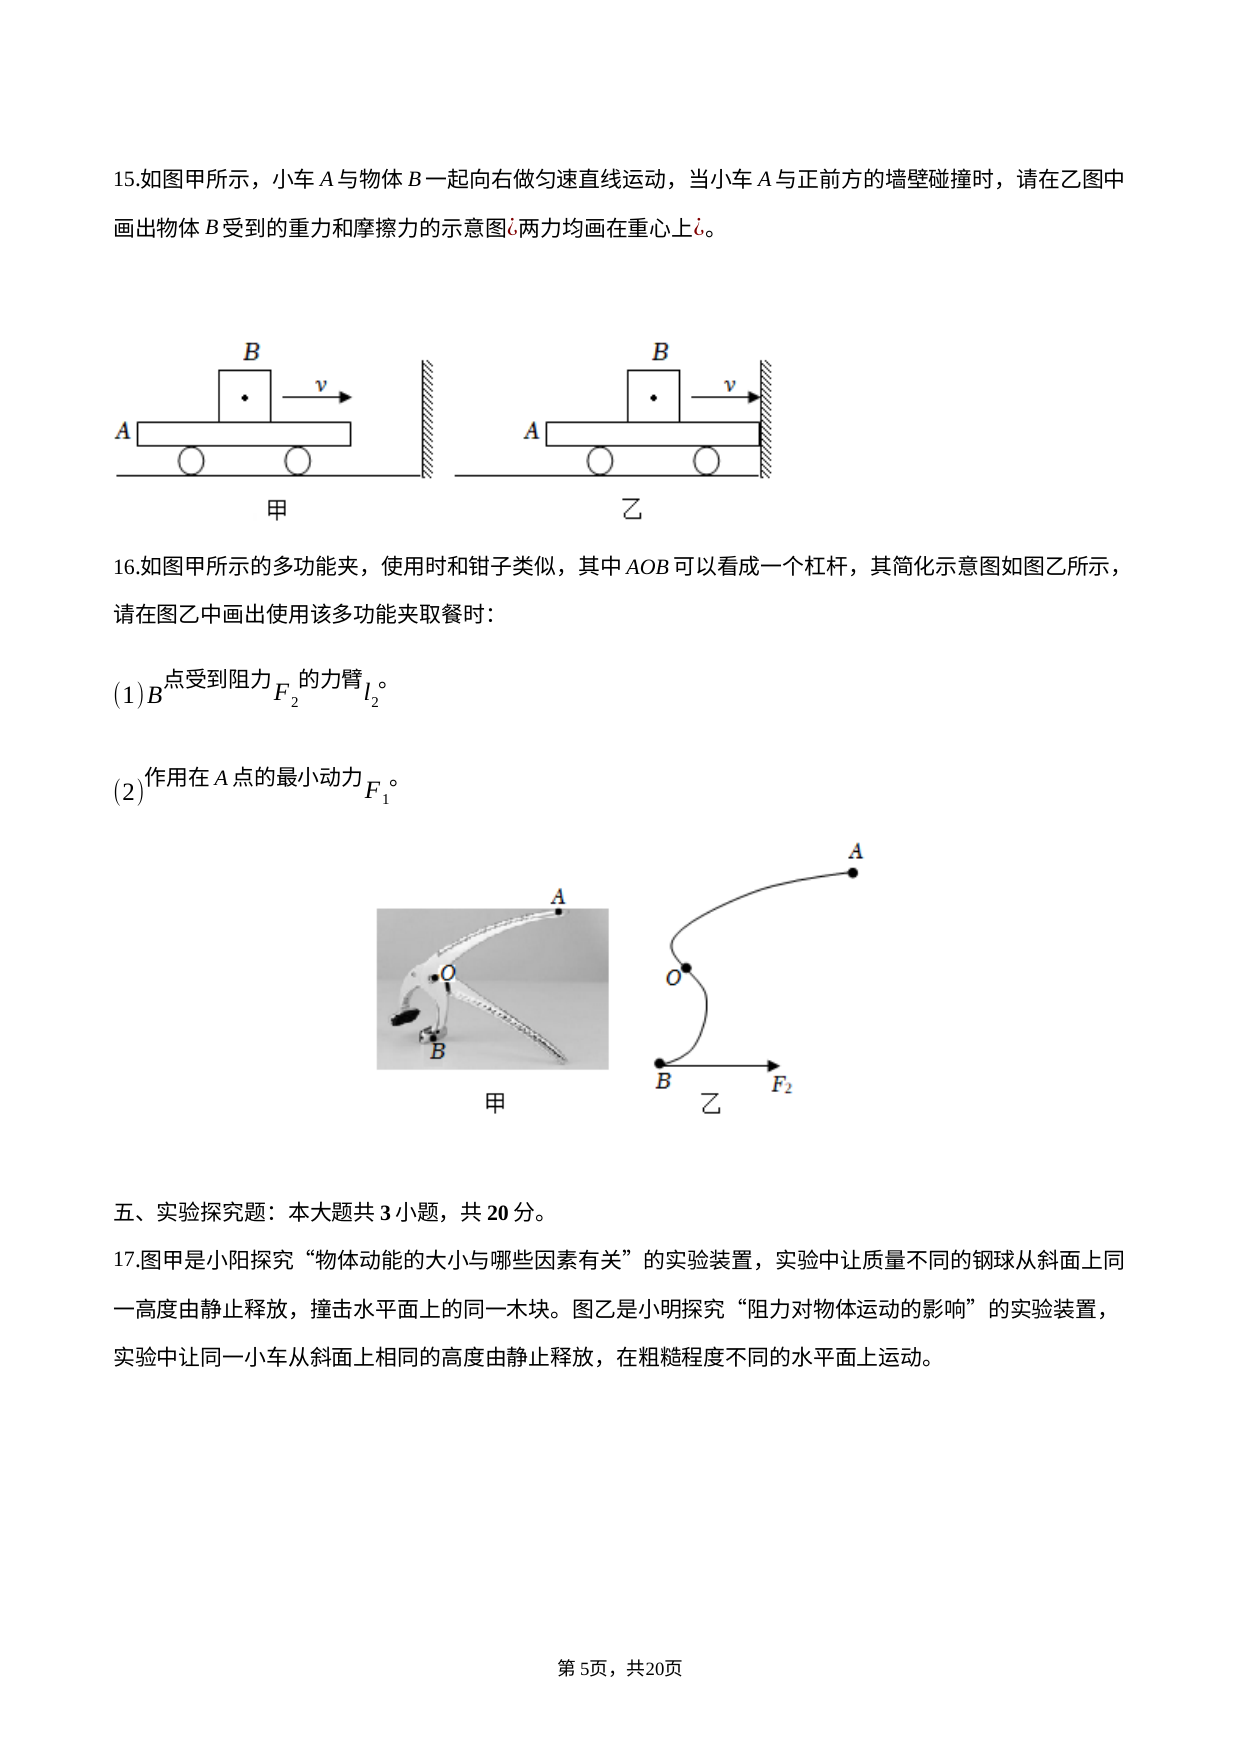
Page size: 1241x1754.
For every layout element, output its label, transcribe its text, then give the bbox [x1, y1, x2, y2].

text 五、实验探究题：本大题共3小题，共20分。 [113, 1194, 1127, 1227]
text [113, 1242, 1127, 1372]
table_header [364, 840, 877, 1194]
picture [112, 340, 773, 524]
text 16.如图甲所示的多功能夹，使用时和钳子类似，其中AOB可以看成一个杠杆，其简化示意图如图乙所示，请在图乙中画出使用该多功能夹取餐时： 点受到阻力的力臂。 作用在A点的最小动力。 [113, 548, 1127, 824]
picture [374, 840, 866, 1117]
